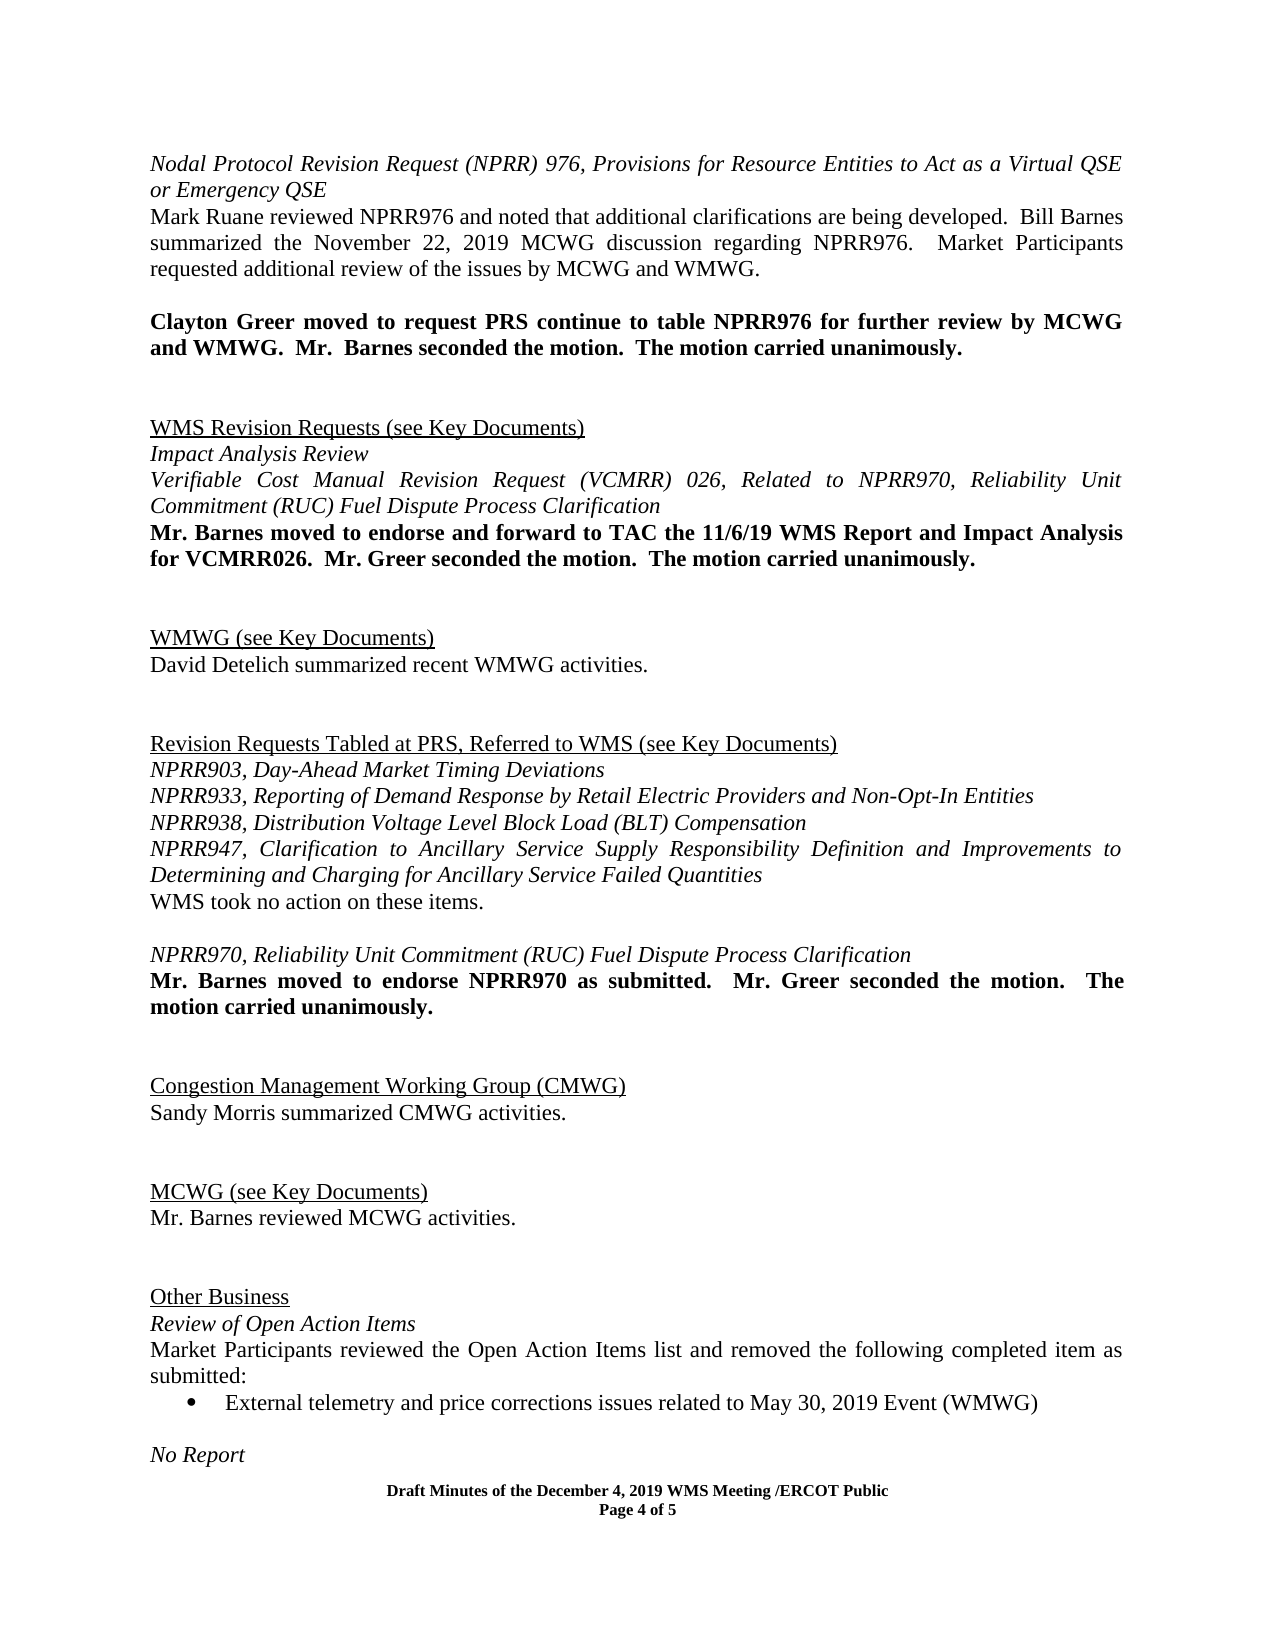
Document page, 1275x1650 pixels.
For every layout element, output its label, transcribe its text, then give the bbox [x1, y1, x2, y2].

text Mr. Barnes reviewed MCWG activities. [150, 1204, 1125, 1231]
text MCWG (see Key Documents) [150, 1178, 1125, 1204]
text Impact Analysis Review [150, 440, 1125, 466]
text WMS Revision Requests (see Key Documents) [150, 413, 1125, 440]
list External telemetry and price corrections issues related to May 30, 2019 Event (WMWG) [187, 1389, 1125, 1415]
text Mr. Barnes moved to endorse and forward to TAC the 11/6/19 WMS Report and Impact Analysis for VCMRR026. Mr. Greer seconded the motion. The motion carried unanimously. [150, 519, 1125, 572]
text Other Business [150, 1283, 1125, 1309]
text Mr. Barnes moved to endorse NPRR970 as submitted. Mr. Greer seconded the motion. The motion carried unanimously. [150, 967, 1125, 1020]
text Nodal Protocol Revision Request (NPRR) 976, Provisions for Resource Entities to Act as a Virtual QSE or Emergency QSE [150, 150, 1125, 203]
text Review of Open Action Items [150, 1309, 1125, 1336]
text Sandy Morris summarized CMWG activities. [150, 1099, 1125, 1125]
text No Report [150, 1441, 1125, 1468]
text NPRR903, Day-Ahead Market Timing Deviations [150, 756, 1125, 782]
text Mark Ruane reviewed NPRR976 and noted that additional clarifications are being developed. Bill Barnes summarized the November 22, 2019 MCWG discussion regarding NPRR976. Market Participants requested additional review of the issues by MCWG and WMWG. [150, 203, 1125, 282]
text NPRR933, Reporting of Demand Response by Retail Electric Providers and Non-Opt-In Entities [150, 782, 1125, 809]
text David Detelich summarized recent WMWG activities. [150, 651, 1125, 677]
text Verifiable Cost Manual Revision Request (VCMRR) 026, Related to NPRR970, Reliability Unit Commitment (RUC) Fuel Dispute Process Clarification [150, 466, 1125, 519]
text Revision Requests Tabled at PRS, Referred to WMS (see Key Documents) [150, 730, 1125, 756]
text NPRR970, Reliability Unit Commitment (RUC) Fuel Dispute Process Clarification [150, 941, 1125, 967]
text Market Participants reviewed the Open Action Items list and removed the following completed item as submitted: [150, 1336, 1125, 1389]
text Congestion Management Working Group (CMWG) [150, 1072, 1125, 1099]
text NPRR947, Clarification to Ancillary Service Supply Responsibility Definition and Improvements to Determining and Charging for Ancillary Service Failed Quantities [150, 835, 1125, 888]
text WMWG (see Key Documents) [150, 624, 1125, 651]
text NPRR938, Distribution Voltage Level Block Load (BLT) Compensation [150, 809, 1125, 835]
text Clayton Greer moved to request PRS continue to table NPRR976 for further review by MCWG and WMWG. Mr. Barnes seconded the motion. The motion carried unanimously. [150, 308, 1125, 361]
text WMS took no action on these items. [150, 888, 1125, 914]
